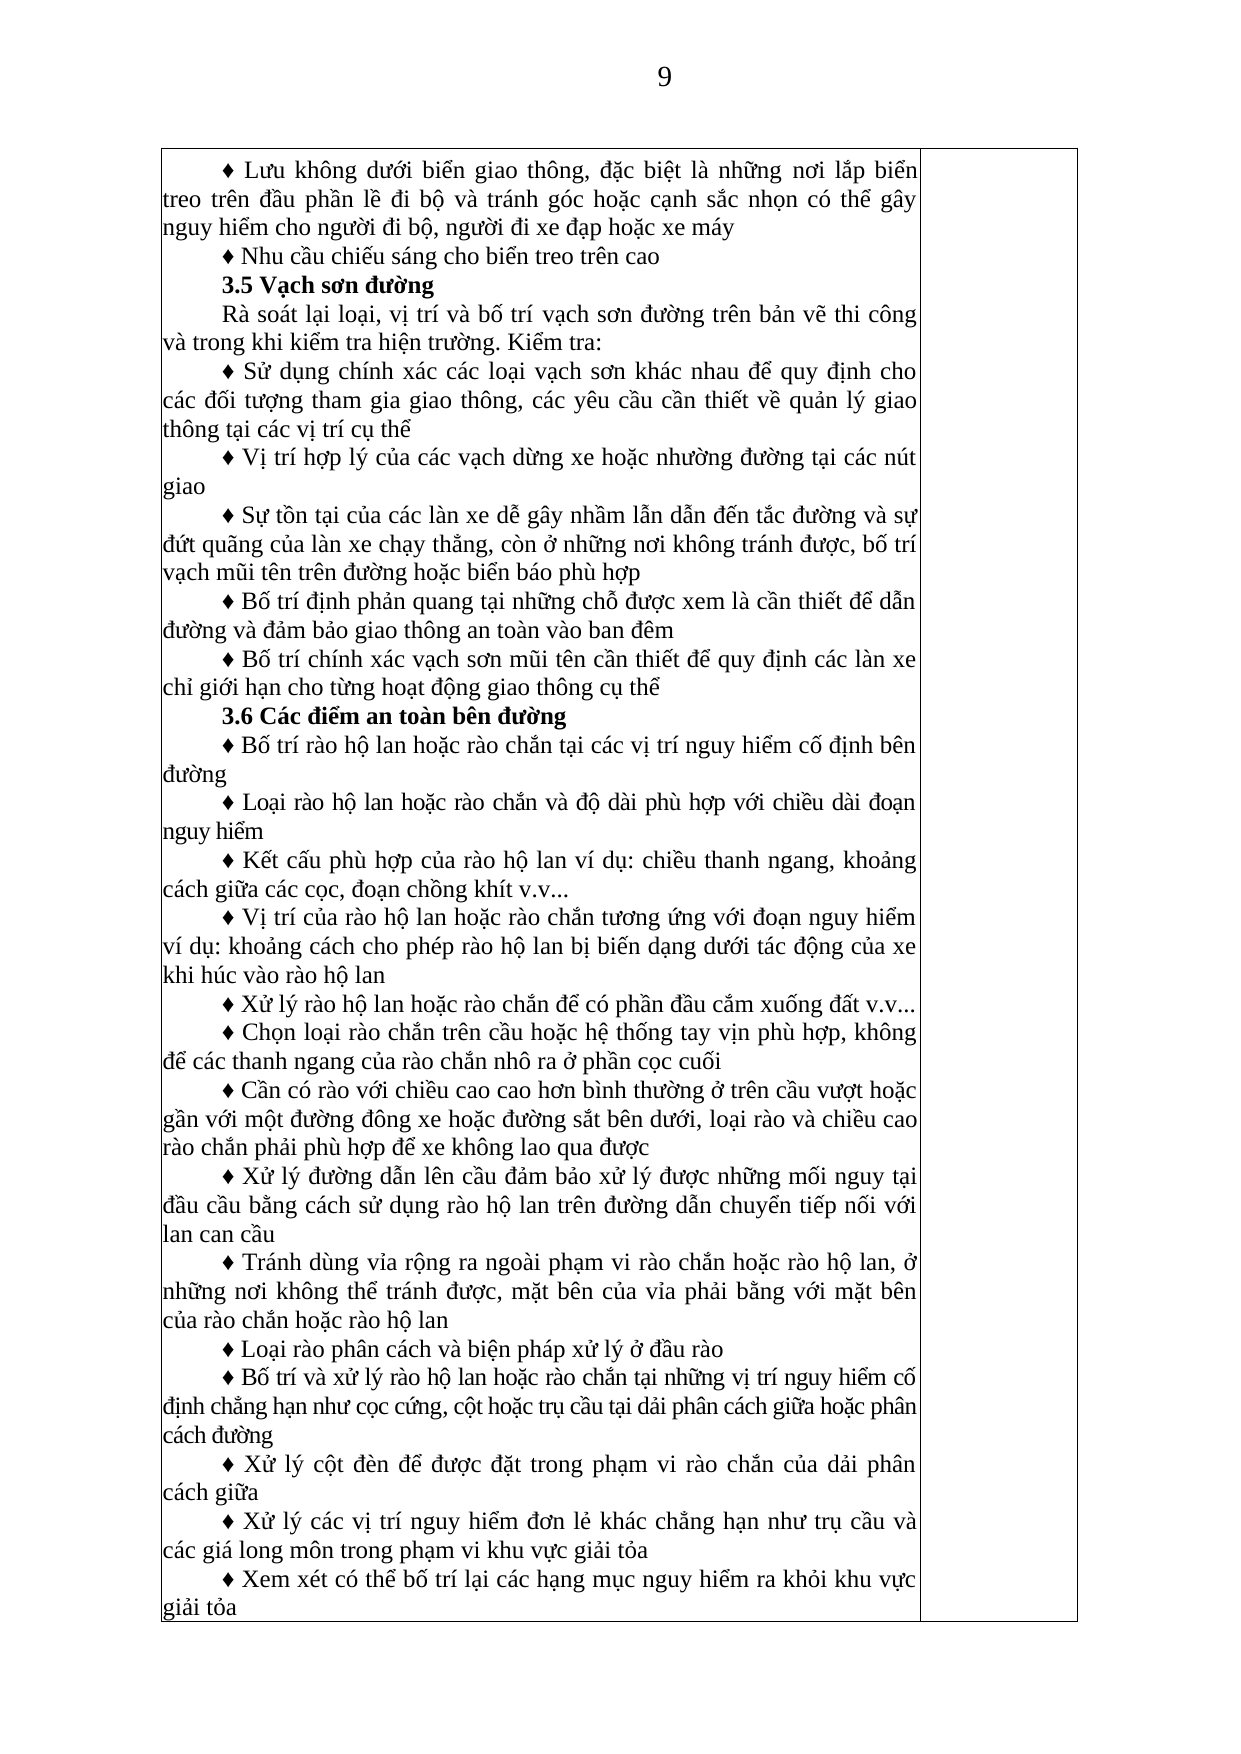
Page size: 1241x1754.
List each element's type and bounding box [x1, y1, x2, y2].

table_cell [921, 149, 1077, 1621]
table_cell [162, 149, 920, 1621]
